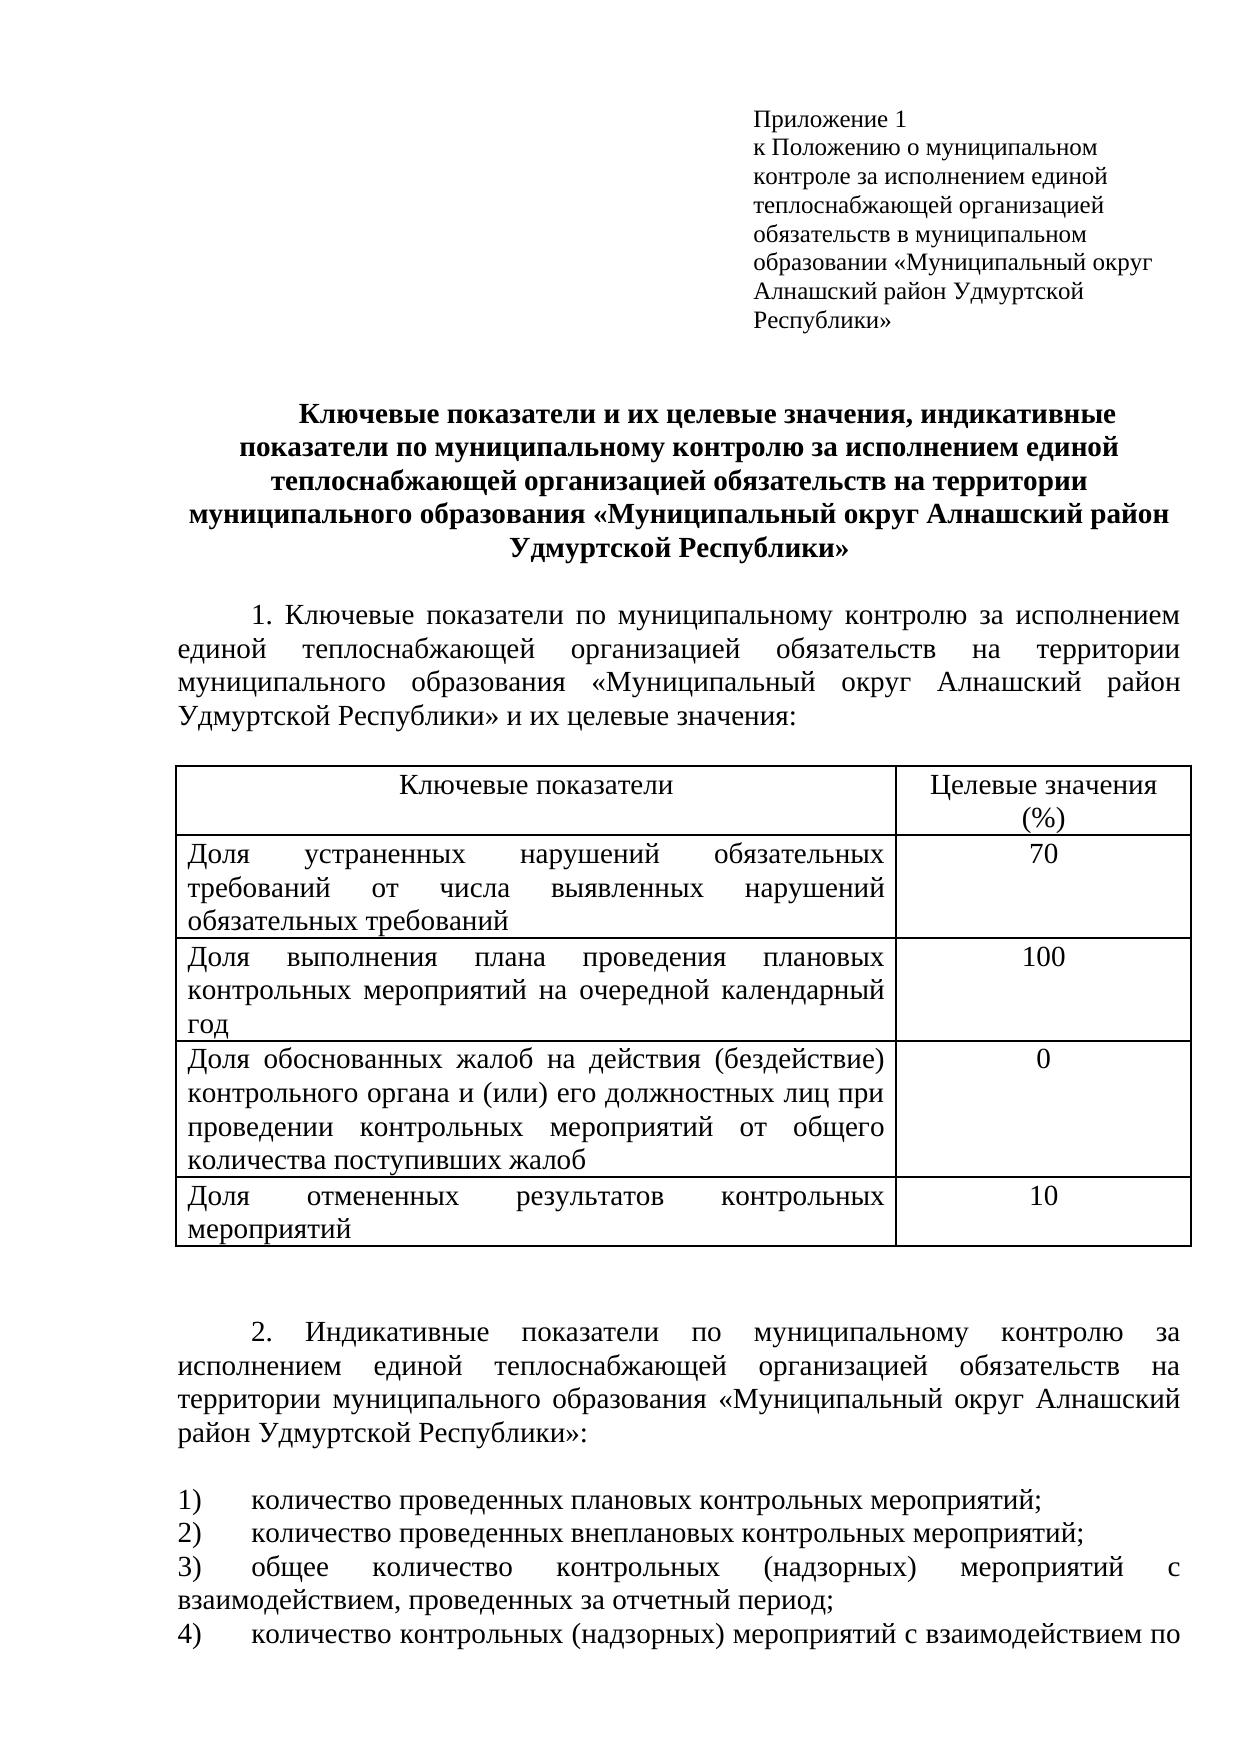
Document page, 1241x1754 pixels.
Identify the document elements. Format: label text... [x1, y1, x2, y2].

table_cell Доля отмененных результатов контрольных мероприятий [177, 1178, 895, 1245]
text 2. Индикативные показатели по муниципальному контролю за исполнением единой теплоснабжающей организацией обязательств на территории муниципального образования «Муниципальный округ Алнашский район Удмуртской Республики»: [177, 1314, 1181, 1448]
text Ключевые показатели и их целевые значения, индикативные показатели по муниципальному контролю за исполнением единой теплоснабжающей организацией обязательств на территории муниципального образования «Муниципальный округ Алнашский район Удмуртской Республики» [177, 396, 1181, 564]
table_cell Доля выполнения плана проведения плановых контрольных мероприятий на очередной календарный год [177, 939, 895, 1039]
table_cell 100 [897, 939, 1190, 1039]
text Приложение 1 [753, 104, 1181, 132]
list общее количество контрольных (надзорных) мероприятий с взаимодействием, проведенных за отчетный период; [177, 1549, 1181, 1616]
table_cell 10 [897, 1178, 1190, 1245]
list количество проведенных плановых контрольных мероприятий; [177, 1482, 1181, 1515]
list количество проведенных внеплановых контрольных мероприятий; [177, 1515, 1181, 1549]
text к Положению о муниципальном контроле за исполнением единой теплоснабжающей организацией обязательств в муниципальном образовании «Муниципальный округ Алнашский район Удмуртской Республики» [753, 132, 1181, 334]
text 1. Ключевые показатели по муниципальному контролю за исполнением единой теплоснабжающей организацией обязательств на территории муниципального образования «Муниципальный округ Алнашский район Удмуртской Республики» и их целевые значения: [177, 597, 1181, 731]
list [177, 1616, 1181, 1649]
table_cell 0 [897, 1042, 1190, 1176]
table_cell Доля обоснованных жалоб на действия (бездействие) контрольного органа и (или) его должностных лиц при проведении контрольных мероприятий от общего количества поступивших жалоб [177, 1042, 895, 1176]
table_cell 70 [897, 836, 1190, 937]
table_cell Доля устраненных нарушений обязательных требований от числа выявленных нарушений обязательных требований [177, 836, 895, 937]
table_header Ключевые показатели [177, 767, 895, 834]
table_header Целевые значения (%) [897, 767, 1190, 834]
